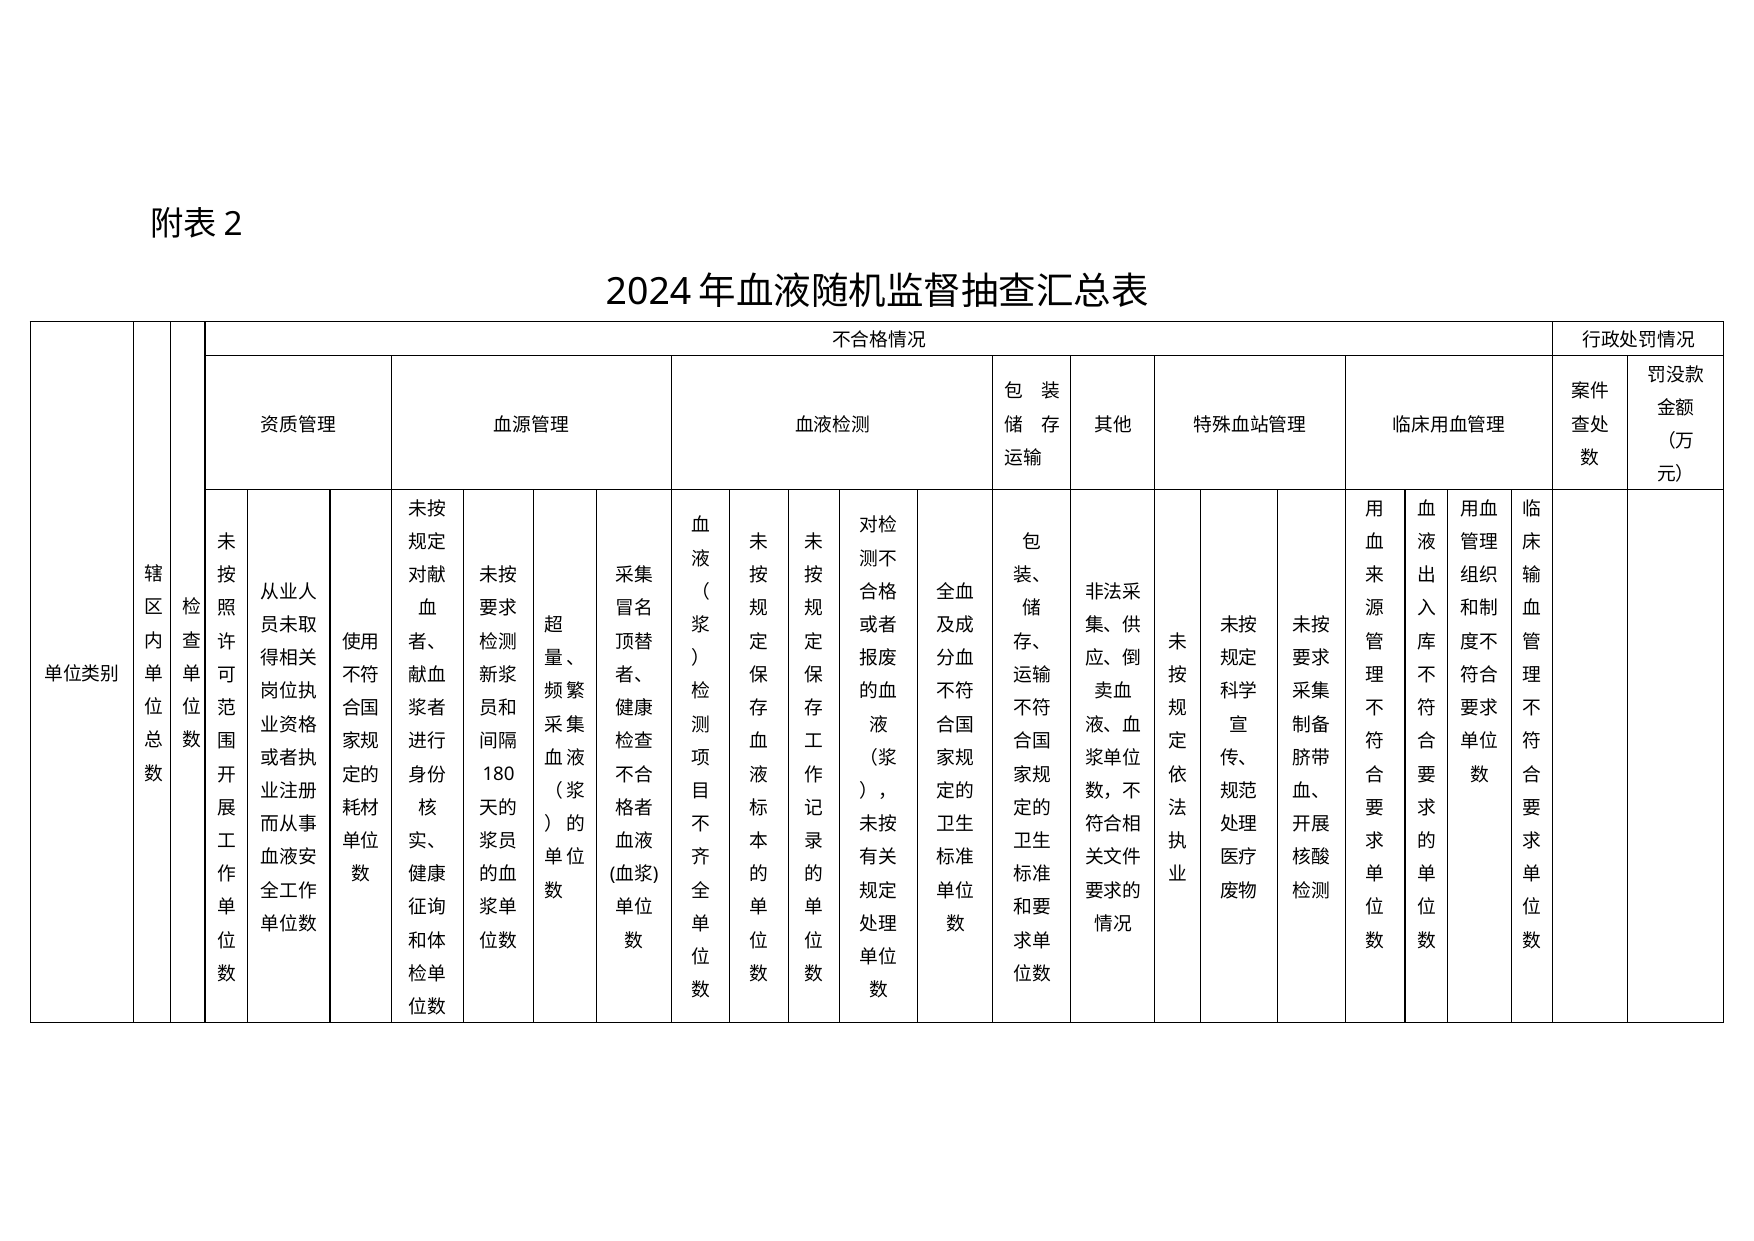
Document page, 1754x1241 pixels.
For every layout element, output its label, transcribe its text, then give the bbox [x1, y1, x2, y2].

table_cell 未按规定科学 宣传、规范处理医疗废物 [1201, 490, 1277, 1022]
table_cell 罚没款金额（万元） [1628, 356, 1723, 489]
table_cell 其他 [1071, 356, 1154, 489]
table_cell 非法采集、供应、倒卖血液、血浆单位数，不符合相关文件要求的情况 [1071, 490, 1154, 1022]
table_cell 未按规定依法执业 [1155, 490, 1200, 1022]
table_cell 未按规定对献血者、献血浆者进行身份核实、健康征询和体检单位数 [392, 490, 463, 1022]
table_header 单位类别 [31, 322, 133, 1022]
table_cell 临床输血管理不符合要求单位数 [1512, 490, 1552, 1022]
table_cell [1553, 490, 1627, 1022]
table_cell [1628, 490, 1723, 1022]
table_header 行政处罚情况 [1553, 322, 1723, 355]
text 附表2 [150, 188, 1604, 254]
table_cell 案件查处数 [1553, 356, 1627, 489]
table_cell 临床用血管理 [1346, 356, 1552, 489]
table_cell 用血管理组织和制度不符合要求单位数 [1448, 490, 1511, 1022]
table_cell 血液出入库不符合要求的单位数 [1406, 490, 1447, 1022]
table_cell 采集冒名顶替者、健康检查不合格者血液(血浆)单位数 [597, 490, 671, 1022]
table_cell 未按照许可范围开展工作单位数 [206, 490, 247, 1022]
table_cell 对检测不合格或者报废的血液（浆），未按有关规定处理单位数 [840, 490, 917, 1022]
table_header 辖区内单位总数 [134, 322, 170, 1022]
table_cell 未按规定保存血液标本的单位数 [730, 490, 788, 1022]
table_cell 血源管理 [392, 356, 671, 489]
table_cell 特殊血站管理 [1155, 356, 1345, 489]
table_cell 包装储存运输 [993, 356, 1070, 489]
table_cell 血液（浆）检测项目不齐全单位数 [672, 490, 729, 1022]
table_header 检查单位数 [171, 322, 204, 1022]
table_cell 未按规定保存工作记录的单位数 [789, 490, 839, 1022]
table_cell 全血及成分血不符合国家规定的卫生标准单位数 [918, 490, 992, 1022]
table_cell 血液检测 [672, 356, 992, 489]
table_cell 资质管理 [206, 356, 391, 489]
table_cell 使用不符合国家规定的耗材单位数 [331, 490, 391, 1022]
text 2024年血液随机监督抽查汇总表 [150, 254, 1604, 321]
table_header 不合格情况 [206, 322, 1552, 355]
table_cell 未按要求采集制备脐带血、开展核酸检测 [1278, 490, 1345, 1022]
table_cell 包装、储存、运输不符合国家规定的卫生标准和要求单位数 [993, 490, 1070, 1022]
table_cell 用血来源管理不符合要求单位数 [1346, 490, 1404, 1022]
table_cell 未按要求检测新浆员和间隔180天的浆员的血浆单位数 [464, 490, 533, 1022]
table_cell 从业人员未取得相关岗位执业资格或者执业注册而从事血液安全工作单位数 [248, 490, 329, 1022]
table_cell 超量、频繁采集血液（浆）的单位数 [534, 490, 596, 1022]
